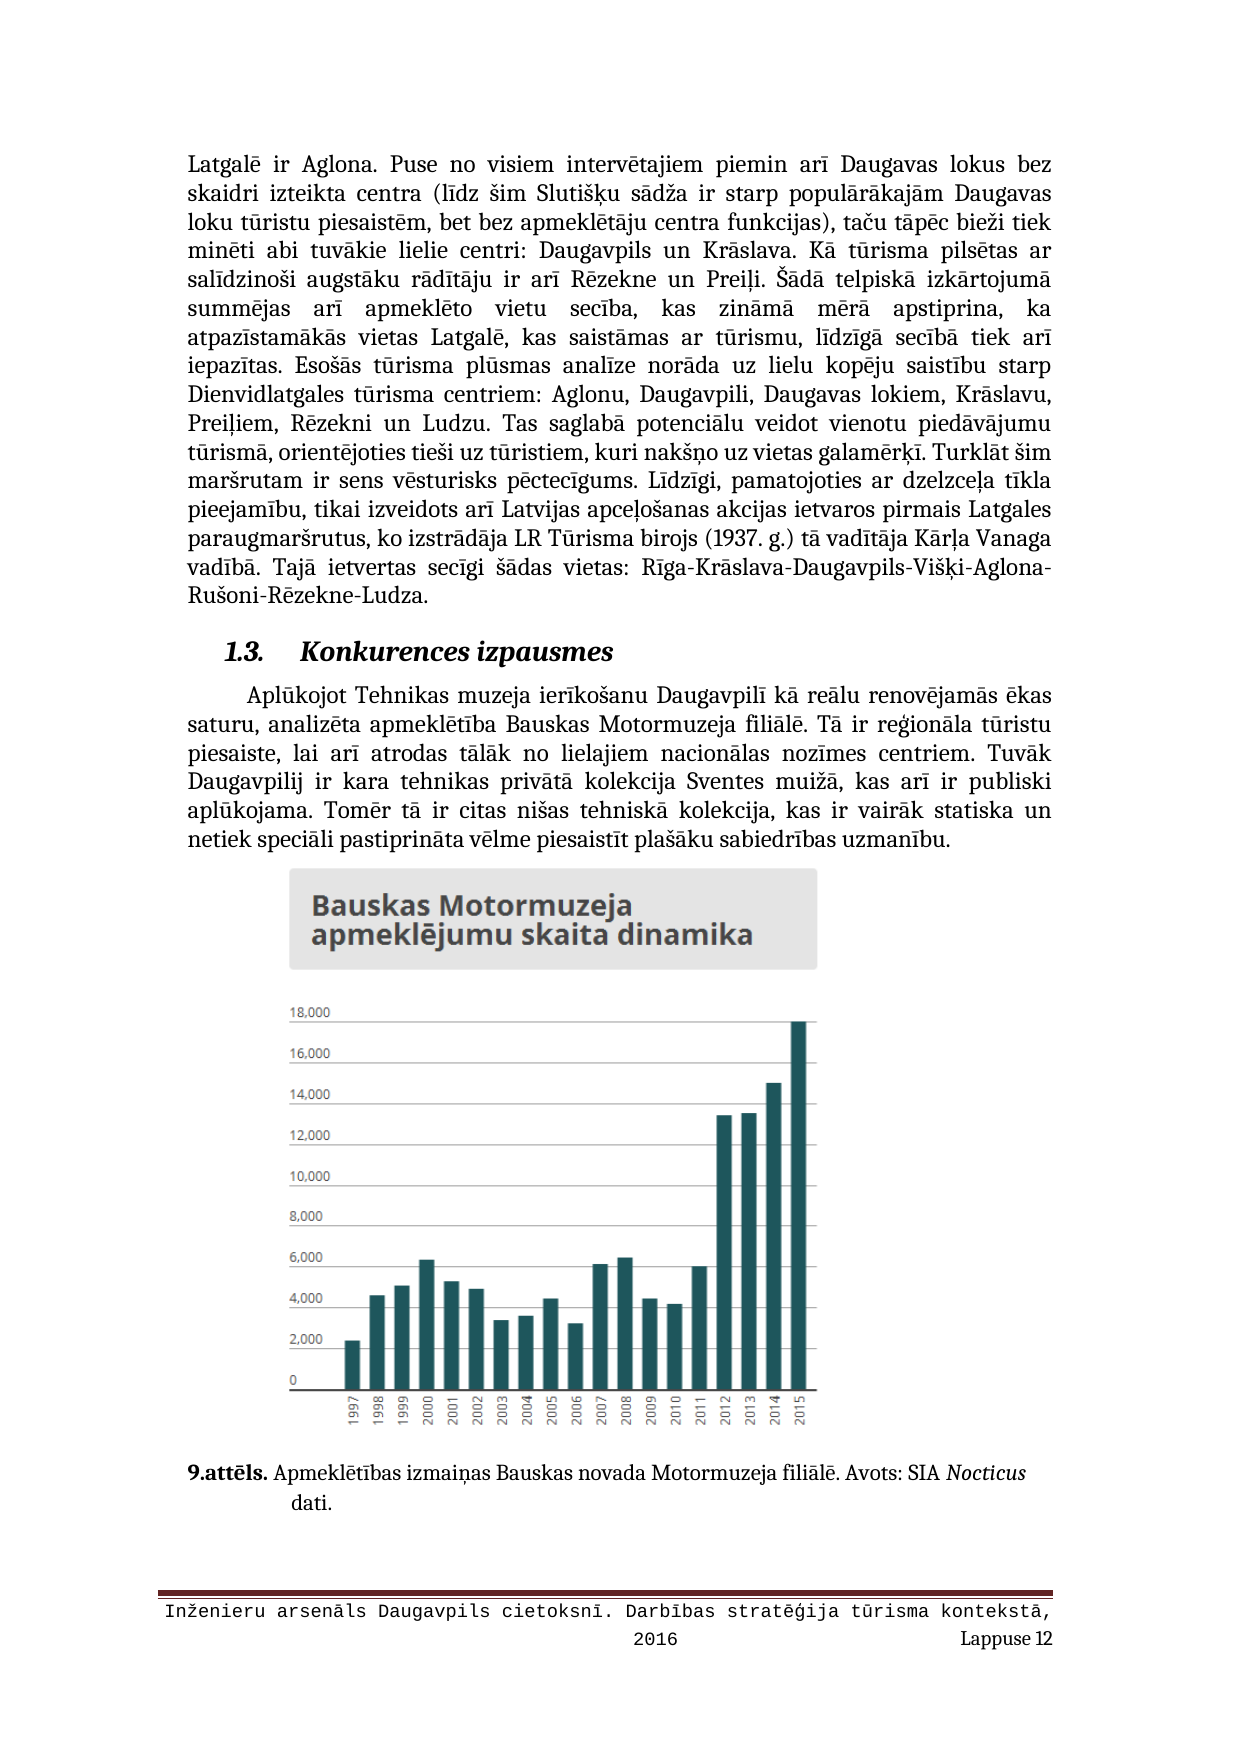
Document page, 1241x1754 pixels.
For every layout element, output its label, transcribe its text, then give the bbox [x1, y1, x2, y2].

list 9.attēls. Apmeklētības izmaiņas Bauskas novada Motormuzeja filiālē. Avots: SIA Nocticus dati. [187, 1460, 1053, 1516]
subtitle Konkurences izpausmes [225, 635, 1053, 668]
picture [262, 866, 840, 1448]
text Aplūkojot Tehnikas muzeja ierīkošanu Daugavpilī kā reālu renovējamās ēkas saturu, analizēta apmeklētība Bauskas Motormuzeja filiālē. Tā ir reģionāla tūristu piesaiste, lai arī atrodas tālāk no lielajiem nacionālas nozīmes centriem. Tuvāk Daugavpilij ir kara tehnikas privātā kolekcija Sventes muižā, kas arī ir publiski aplūkojama. Tomēr tā ir citas nišas tehniskā kolekcija, kas ir vairāk statiska un netiek speciāli pastiprināta vēlme piesaistīt plašāku sabiedrības uzmanību. [187, 681, 1053, 853]
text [187, 150, 1053, 610]
